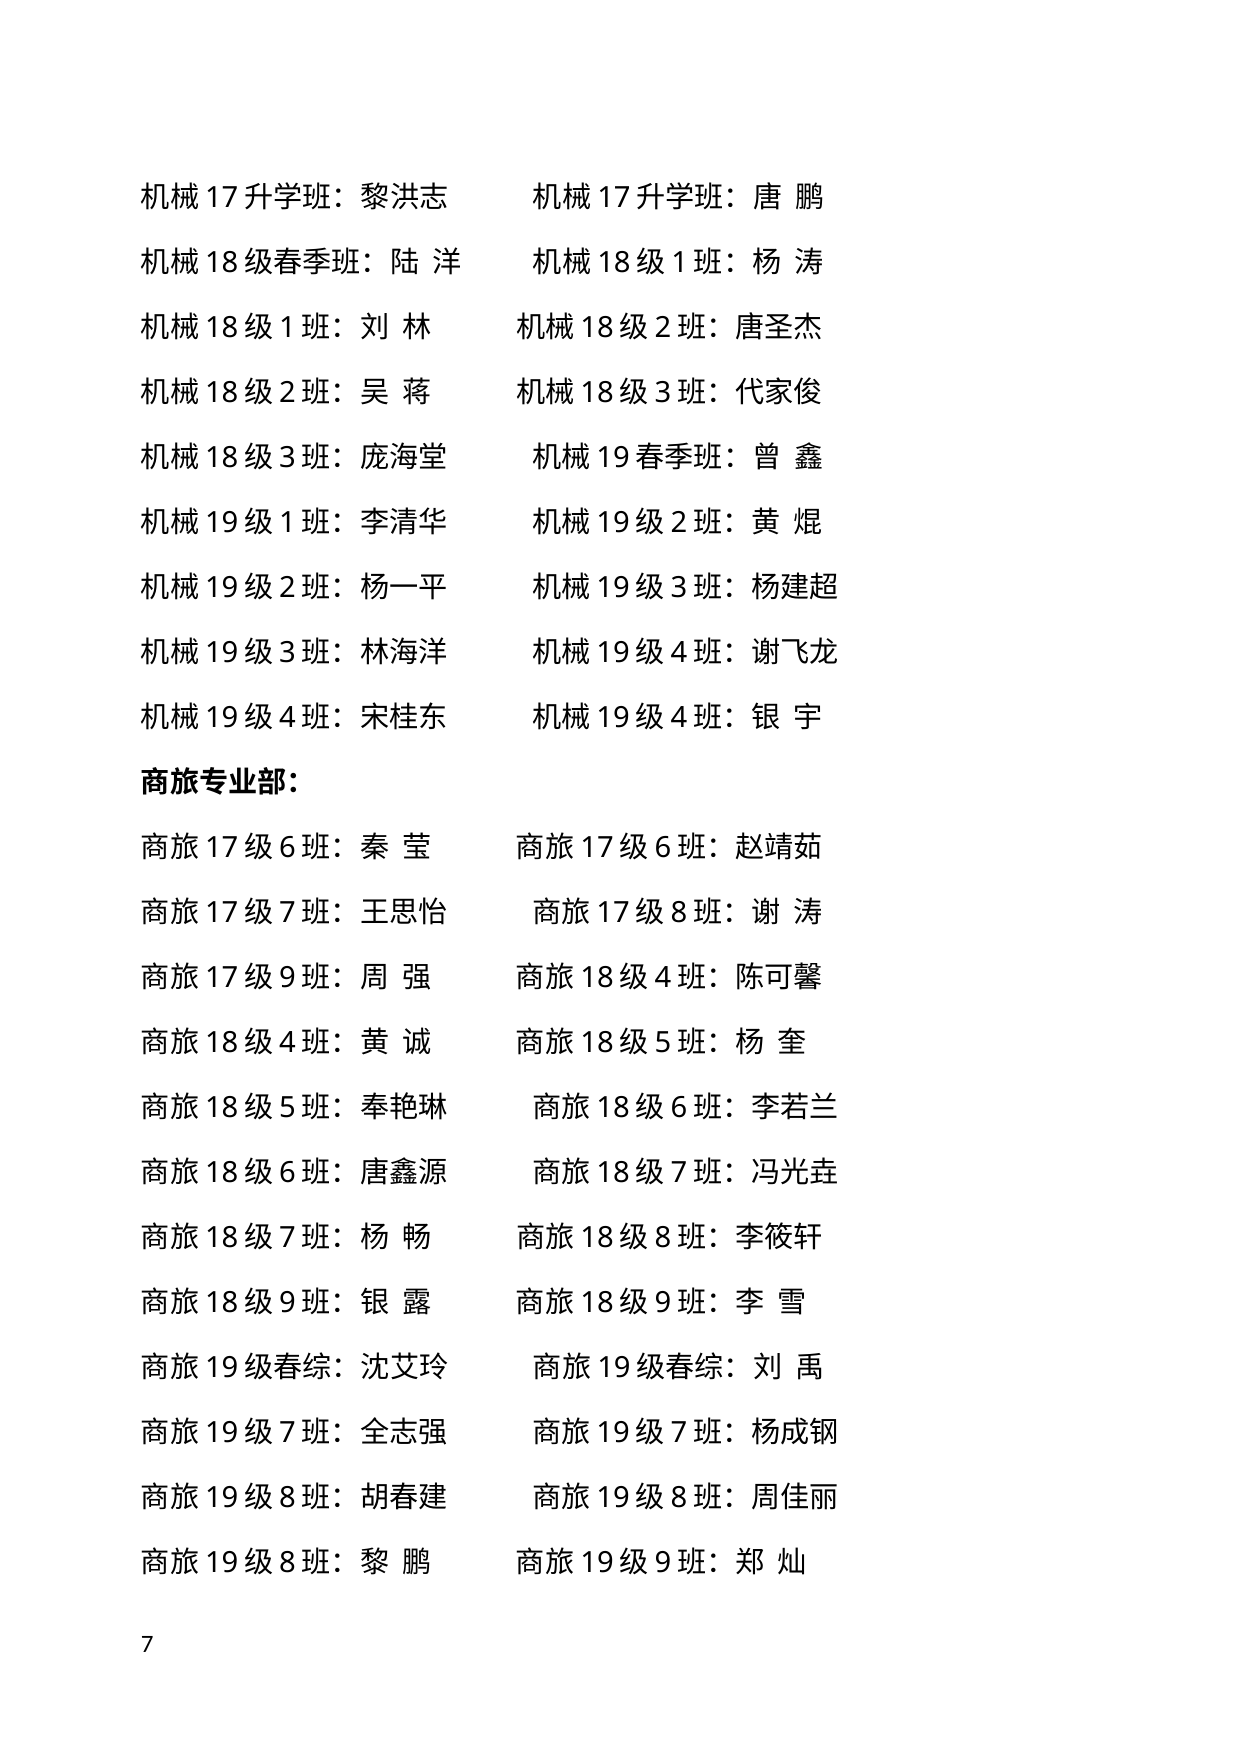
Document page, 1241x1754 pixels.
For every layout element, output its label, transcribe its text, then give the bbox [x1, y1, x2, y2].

text 机械18级2班：吴 蒋 机械18级3班：代家俊 [141, 357, 1100, 422]
text 商旅19级7班：全志强 商旅19级7班：杨成钢 [141, 1397, 1100, 1462]
text 机械18级1班：刘 林 机械18级2班：唐圣杰 [141, 292, 1100, 357]
text 商旅18级5班：奉艳琳 商旅18级6班：李若兰 [141, 1072, 1100, 1137]
text 商旅18级9班：银 露 商旅18级9班：李 雪 [141, 1267, 1100, 1332]
text 机械19级3班：林海洋 机械19级4班：谢飞龙 [141, 617, 1100, 682]
text 机械19级2班：杨一平 机械19级3班：杨建超 [141, 552, 1100, 617]
text 机械17升学班：黎洪志 机械17升学班：唐 鹏 [141, 162, 1100, 227]
text 商旅专业部： [141, 747, 1100, 812]
text 商旅19级春综：沈艾玲 商旅19级春综：刘 禹 [141, 1332, 1100, 1397]
text 商旅18级7班：杨 畅 商旅18级8班：李筱轩 [141, 1202, 1100, 1267]
text 商旅18级6班：唐鑫源 商旅18级7班：冯光垚 [141, 1137, 1100, 1202]
text 机械19级4班：宋桂东 机械19级4班：银 宇 [141, 682, 1100, 747]
text 商旅19级8班：胡春建 商旅19级8班：周佳丽 [141, 1462, 1100, 1527]
text 机械19级1班：李清华 机械19级2班：黄 焜 [141, 487, 1100, 552]
text 商旅19级8班：黎 鹏 商旅19级9班：郑 灿 [141, 1527, 1100, 1592]
text 商旅18级4班：黄 诚 商旅18级5班：杨 奎 [141, 1007, 1100, 1072]
text 机械18级3班：庞海堂 机械19春季班：曾 鑫 [141, 422, 1100, 487]
text 商旅17级6班：秦 莹 商旅17级6班：赵靖茹 [141, 812, 1100, 877]
text 商旅17级9班：周 强 商旅18级4班：陈可馨 [141, 942, 1100, 1007]
text 机械18级春季班：陆 洋 机械18级1班：杨 涛 [141, 227, 1100, 292]
text 商旅17级7班：王思怡 商旅17级8班：谢 涛 [141, 877, 1100, 942]
